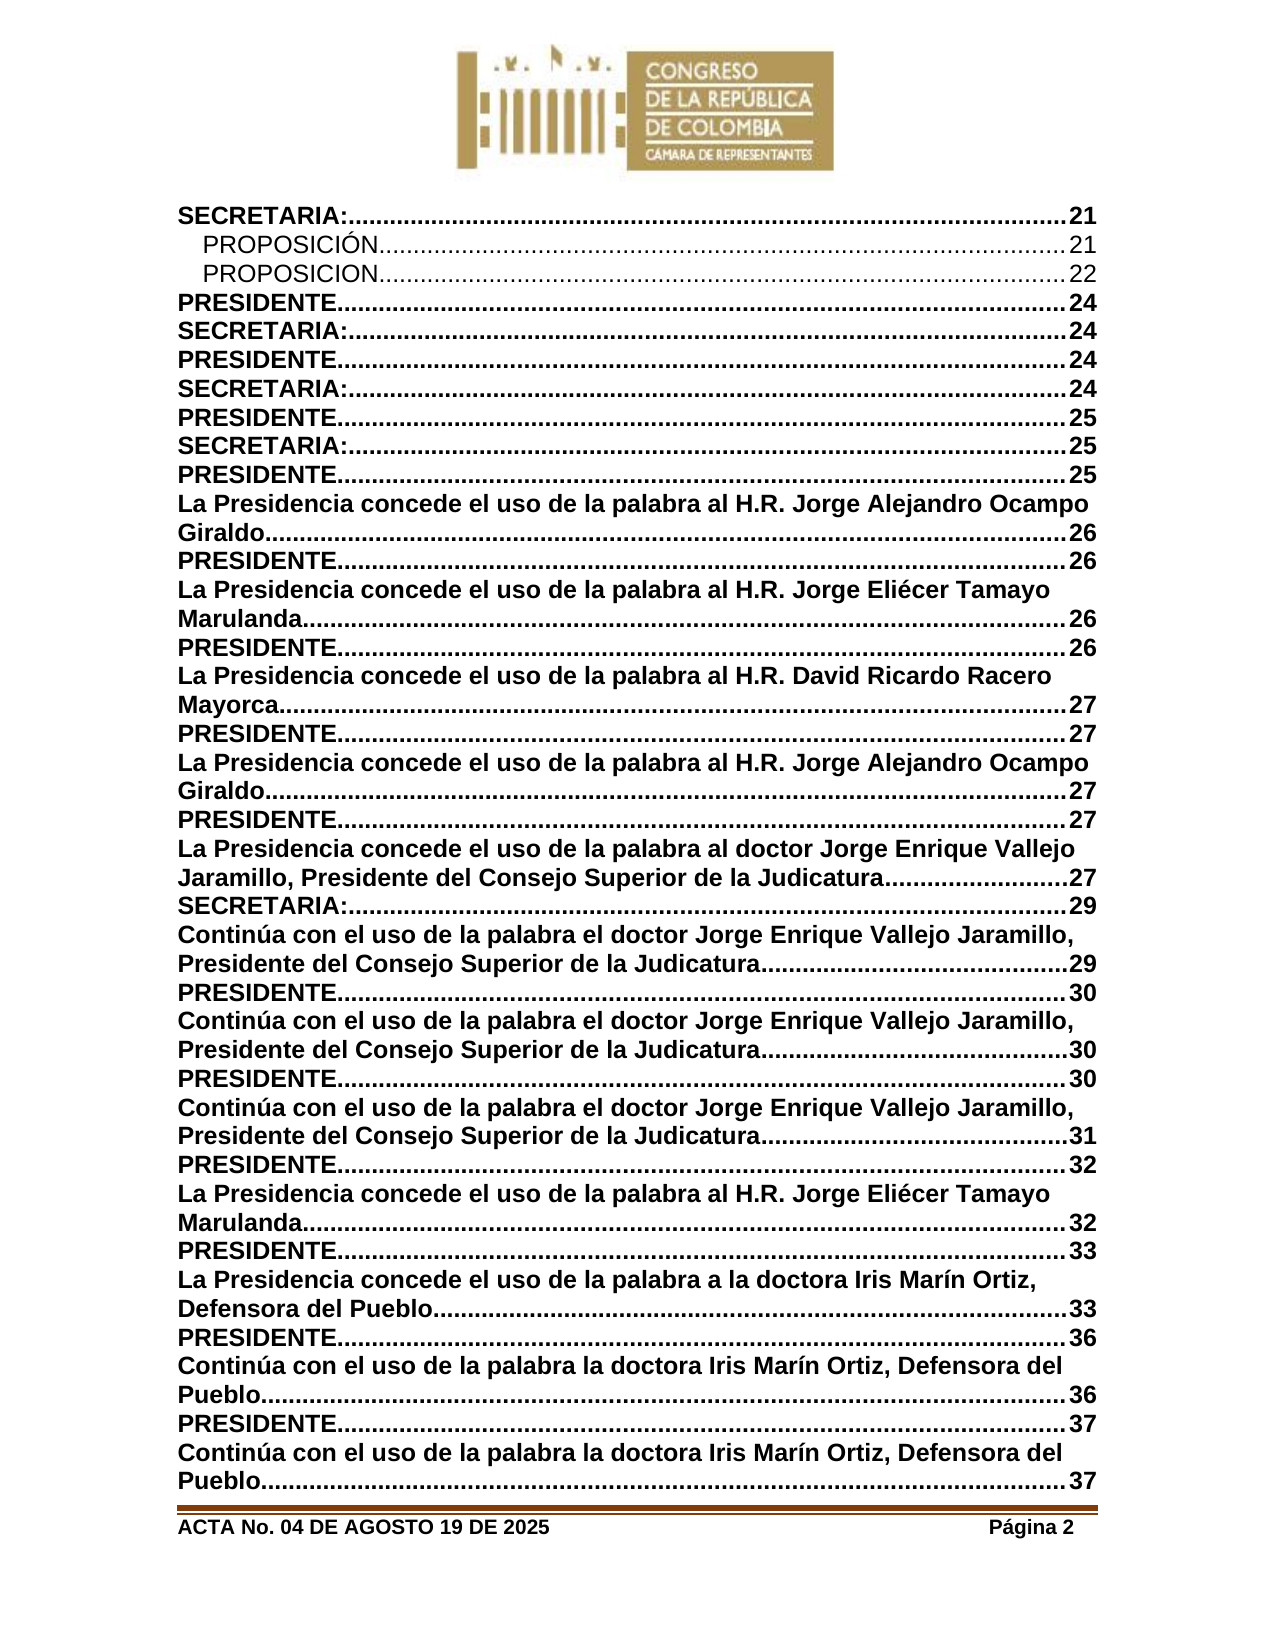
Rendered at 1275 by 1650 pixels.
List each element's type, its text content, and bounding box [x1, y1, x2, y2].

text La Presidencia concede el uso de la palabra al H.R. Jorge Eliécer Tamayo Marulanda 26 [177, 575, 1098, 633]
text PRESIDENTE 37 [177, 1409, 1098, 1438]
text Continúa con el uso de la palabra el doctor Jorge Enrique Vallejo Jaramillo, Presidente del Consejo Superior de la Judicatura 29 [177, 920, 1098, 978]
text SECRETARIA: 25 [177, 431, 1098, 460]
text PRESIDENTE 27 [177, 805, 1098, 834]
text Continúa con el uso de la palabra el doctor Jorge Enrique Vallejo Jaramillo, Presidente del Consejo Superior de la Judicatura 31 [177, 1093, 1098, 1150]
picture [430, 44, 845, 183]
text PRESIDENTE 30 [177, 1064, 1098, 1093]
text PRESIDENTE 25 [177, 403, 1098, 431]
text PRESIDENTE 24 [177, 288, 1098, 316]
text PRESIDENTE 27 [177, 719, 1098, 748]
text PRESIDENTE 30 [177, 978, 1098, 1006]
text La Presidencia concede el uso de la palabra al H.R. David Ricardo Racero Mayorca 27 [177, 661, 1098, 719]
text La Presidencia concede el uso de la palabra al H.R. Jorge Eliécer Tamayo Marulanda 32 [177, 1179, 1098, 1236]
text La Presidencia concede el uso de la palabra al doctor Jorge Enrique Vallejo Jaramillo, Presidente del Consejo Superior de la Judicatura 27 [177, 834, 1098, 891]
text Continúa con el uso de la palabra el doctor Jorge Enrique Vallejo Jaramillo, Presidente del Consejo Superior de la Judicatura 30 [177, 1006, 1098, 1064]
text PROPOSICION 22 [202, 259, 1098, 288]
text PRESIDENTE 24 [177, 345, 1098, 374]
text PRESIDENTE 33 [177, 1236, 1098, 1265]
text SECRETARIA: 24 [177, 374, 1098, 403]
text PRESIDENTE 25 [177, 460, 1098, 489]
text SECRETARIA: 29 [177, 891, 1098, 920]
text PRESIDENTE 36 [177, 1323, 1098, 1351]
text Continúa con el uso de la palabra la doctora Iris Marín Ortiz, Defensora del Pueblo 37 [177, 1438, 1098, 1495]
text PRESIDENTE 26 [177, 546, 1098, 575]
text SECRETARIA: 24 [177, 316, 1098, 345]
text Continúa con el uso de la palabra la doctora Iris Marín Ortiz, Defensora del Pueblo 36 [177, 1351, 1098, 1409]
text SECRETARIA: 21 [177, 201, 1098, 230]
text PRESIDENTE 26 [177, 633, 1098, 661]
text La Presidencia concede el uso de la palabra a la doctora Iris Marín Ortiz, Defensora del Pueblo 33 [177, 1265, 1098, 1323]
text PRESIDENTE 32 [177, 1150, 1098, 1179]
text PROPOSICIÓN 21 [202, 230, 1098, 259]
text La Presidencia concede el uso de la palabra al H.R. Jorge Alejandro Ocampo Giraldo 26 [177, 489, 1098, 546]
text La Presidencia concede el uso de la palabra al H.R. Jorge Alejandro Ocampo Giraldo 27 [177, 748, 1098, 805]
